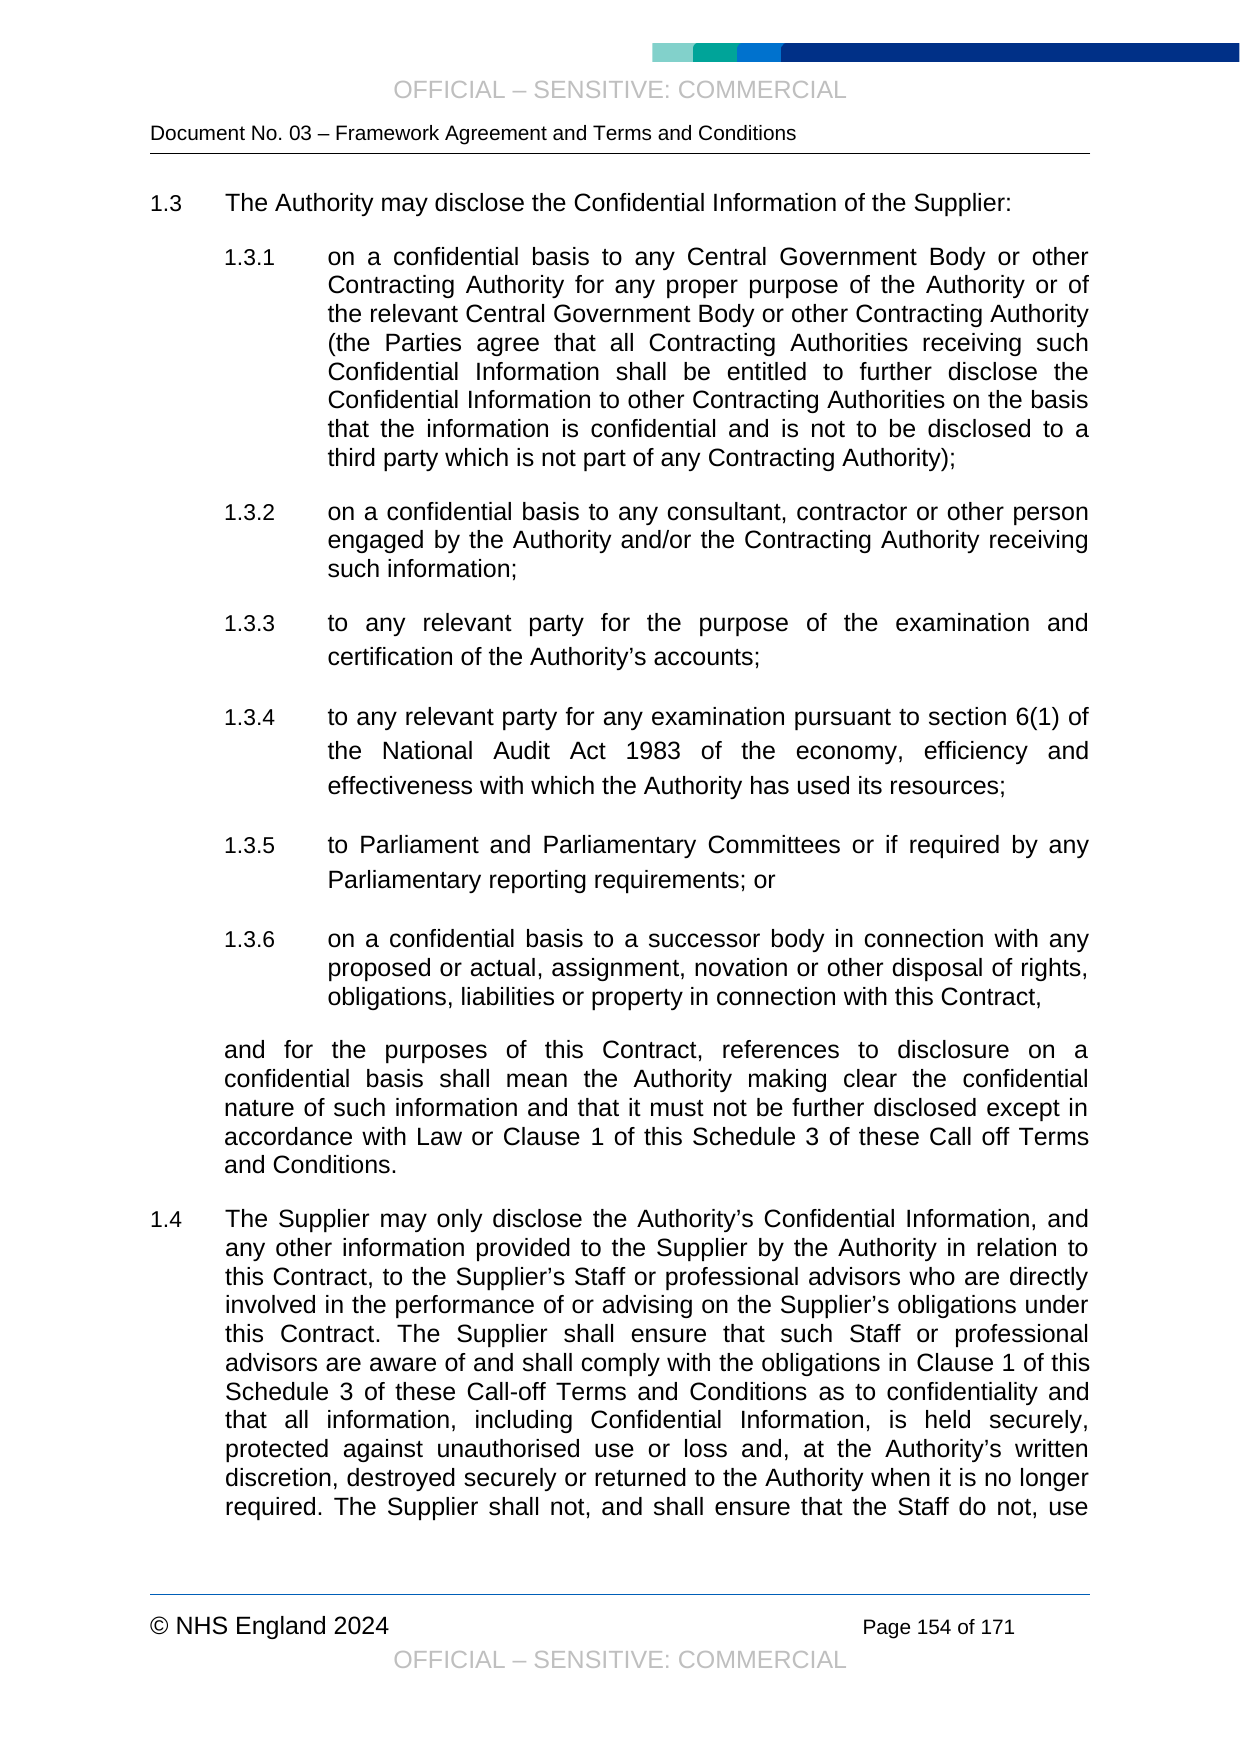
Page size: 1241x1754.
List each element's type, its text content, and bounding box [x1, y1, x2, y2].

subtitle to any relevant party for the purpose of the examination and certification of the Authority’s accounts; [224, 608, 1090, 671]
subtitle on a confidential basis to any Central Government Body or other Contracting Authority for any proper purpose of the Authority or of the relevant Central Government Body or other Contracting Authority (the Parties agree that all Contracting Authorities receiving such Confidential Information shall be entitled to further disclose the Confidential Information to other Contracting Authorities on the basis that the information is confidential and is not to be disclosed to a third party which is not part of any Contracting Authority); [224, 242, 1090, 472]
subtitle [150, 1204, 1090, 1521]
text and for the purposes of this Contract, references to disclosure on a confidential basis shall mean the Authority making clear the confidential nature of such information and that it must not be further disclosed except in accordance with Law or Clause 1 of this Schedule 3 of these Call off Terms and Conditions. [224, 1036, 1090, 1179]
subtitle on a confidential basis to any consultant, contractor or other person engaged by the Authority and/or the Contracting Authority receiving such information; [224, 497, 1090, 583]
subtitle The Authority may disclose the Confidential Information of the Supplier: [150, 188, 1090, 217]
subtitle on a confidential basis to a successor body in connection with any proposed or actual, assignment, novation or other disposal of rights, obligations, liabilities or property in connection with this Contract, [224, 924, 1090, 1011]
subtitle to Parliament and Parliamentary Committees or if required by any Parliamentary reporting requirements; or [224, 830, 1090, 893]
subtitle to any relevant party for any examination pursuant to section 6(1) of the National Audit Act 1983 of the economy, efficiency and effectiveness with which the Authority has used its resources; [224, 702, 1090, 799]
